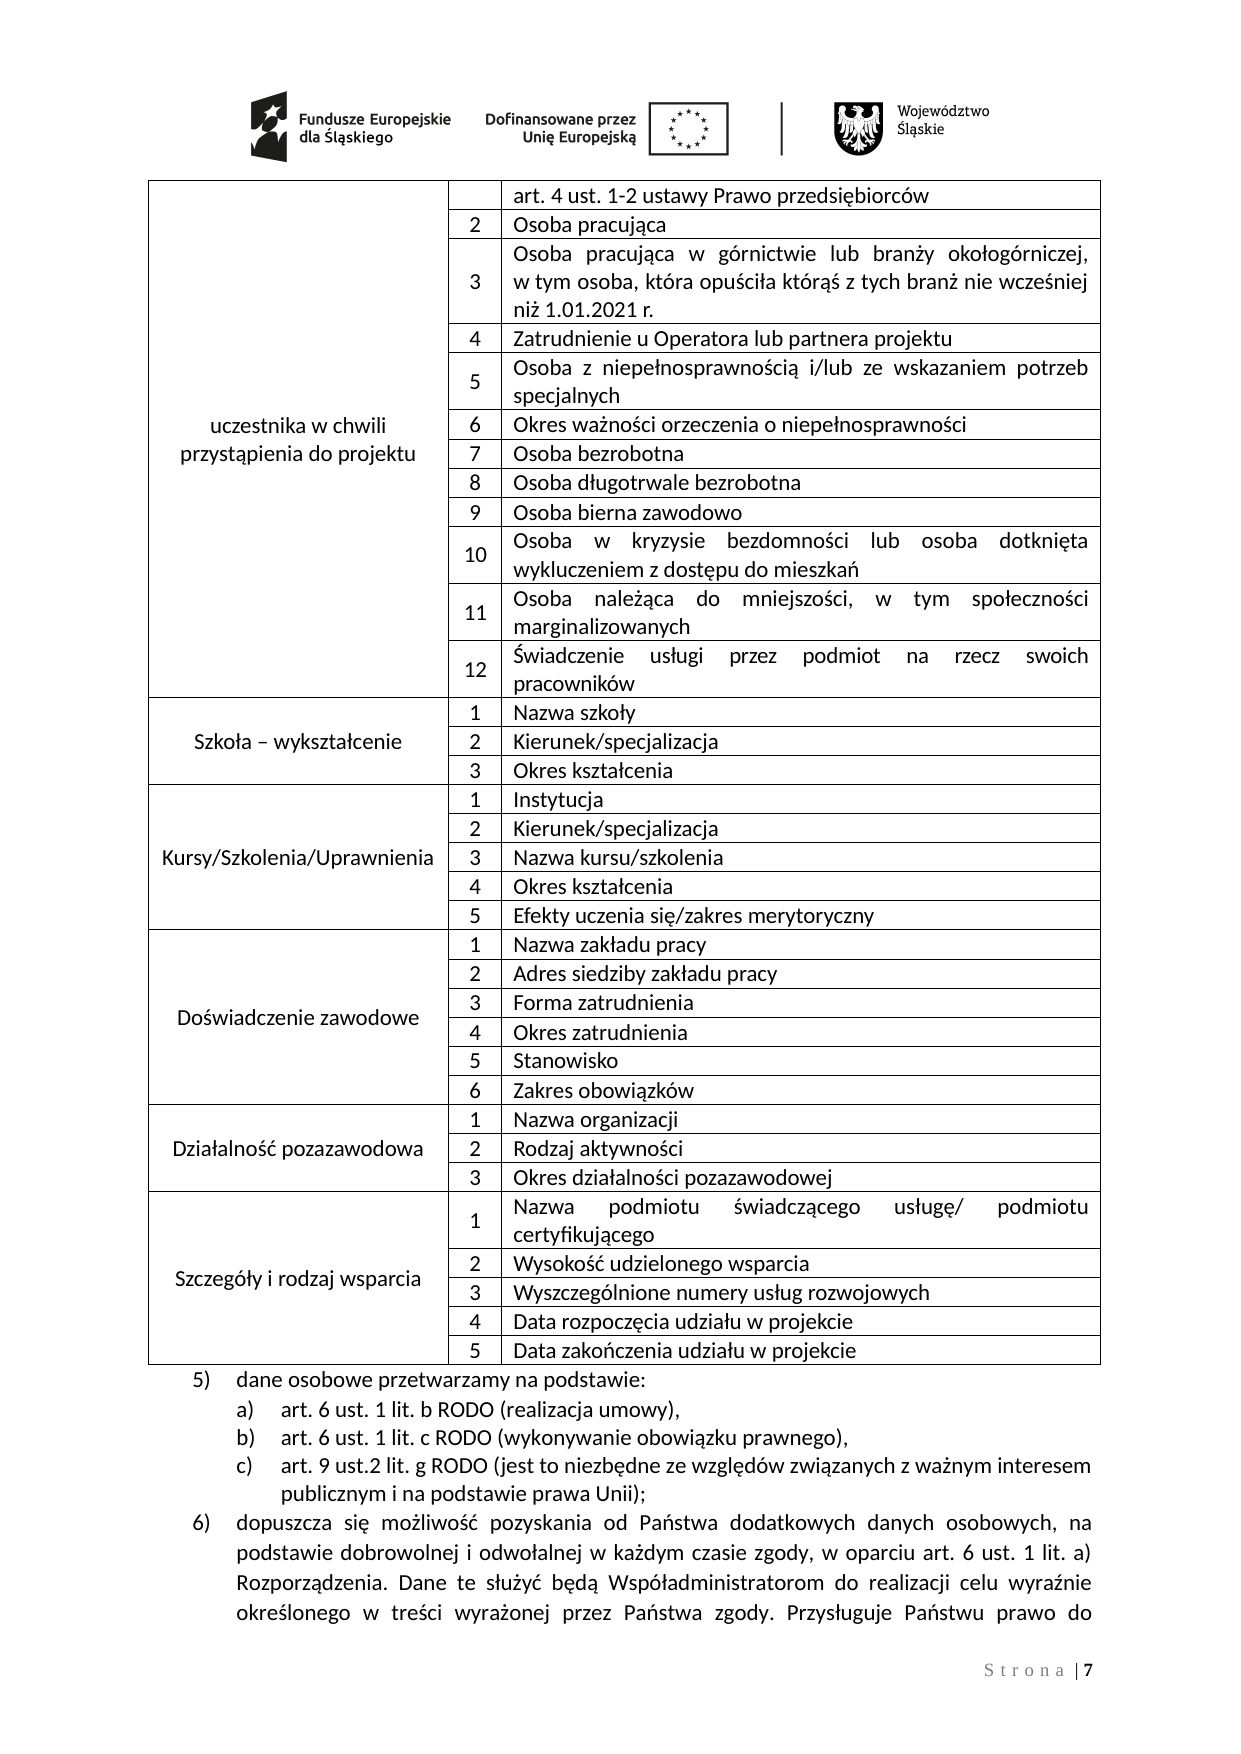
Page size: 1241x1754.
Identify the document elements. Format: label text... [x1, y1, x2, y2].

table_cell Kierunek/specjalizacja [502, 814, 1100, 842]
table_cell 10 [449, 527, 501, 583]
table_cell Szkoła – wykształcenie [149, 698, 448, 784]
table_cell 1 [449, 181, 501, 209]
table_cell Osoba bezrobotna [502, 440, 1100, 467]
table_cell 3 [449, 756, 501, 784]
list art. 6 ust. 1 lit. b RODO (realizacja umowy), [236, 1396, 1093, 1423]
table_cell Wyszczególnione numery usług rozwojowych [502, 1278, 1100, 1306]
table_cell 8 [449, 469, 501, 497]
table_cell Świadczenie usługi przez podmiot na rzecz swoich pracowników [502, 641, 1100, 697]
table_cell 2 [449, 727, 501, 755]
table_cell Nazwa organizacji [502, 1105, 1100, 1133]
table_cell Szczegóły i rodzaj wsparcia [149, 1192, 448, 1364]
table_cell 2 [449, 814, 501, 842]
table_cell Okres zatrudnienia [502, 1018, 1100, 1046]
table_cell Zatrudnienie u Operatora lub partnera projektu [502, 324, 1100, 352]
table_cell Wysokość udzielonego wsparcia [502, 1249, 1100, 1277]
table_cell Kursy/Szkolenia/Uprawnienia [149, 785, 448, 929]
table_cell Adres siedziby zakładu pracy [502, 960, 1100, 987]
table_cell 9 [449, 498, 501, 526]
table_cell 3 [449, 1278, 501, 1306]
table_cell Nazwa szkoły [502, 698, 1100, 726]
table_cell Okres kształcenia [502, 872, 1100, 900]
table_cell Osoba w kryzysie bezdomności lub osoba dotknięta wykluczeniem z dostępu do mieszkań [502, 527, 1100, 583]
table_cell Kierunek/specjalizacja [502, 727, 1100, 755]
table_cell 7 [449, 440, 501, 467]
table_cell Działalność pozazawodowa [149, 1105, 448, 1191]
table_cell 1 [449, 1192, 501, 1248]
table_cell Osoba z niepełnosprawnością i/lub ze wskazaniem potrzeb specjalnych [502, 353, 1100, 409]
table_cell 1 [449, 698, 501, 726]
table_cell 3 [449, 1163, 501, 1191]
table_cell 5 [449, 901, 501, 929]
table_cell 6 [449, 410, 501, 438]
table_cell 6 [449, 1076, 501, 1104]
table_cell 5 [449, 353, 501, 409]
table_cell Efekty uczenia się/zakres merytoryczny [502, 901, 1100, 929]
table_cell Osoba pracująca [502, 210, 1100, 238]
table_cell 3 [449, 843, 501, 871]
table_cell Nazwa podmiotu świadczącego usługę/ podmiotu certyfikującego [502, 1192, 1100, 1248]
table_cell Osoba należąca do mniejszości, w tym społeczności marginalizowanych [502, 584, 1100, 640]
list dane osobowe przetwarzamy na podstawie: [192, 1365, 1093, 1393]
table_cell 4 [449, 872, 501, 900]
picture [233, 73, 1007, 180]
table_cell Osoba długotrwale bezrobotna [502, 469, 1100, 497]
table_cell Data zakończenia udziału w projekcie [502, 1336, 1100, 1364]
table_cell 3 [449, 989, 501, 1017]
table_cell Nazwa zakładu pracy [502, 930, 1100, 958]
table_cell 2 [449, 1134, 501, 1162]
table_cell 11 [449, 584, 501, 640]
table_cell 1 [449, 1105, 501, 1133]
list art. 6 ust. 1 lit. c RODO (wykonywanie obowiązku prawnego), [236, 1423, 1093, 1452]
table_cell Stanowisko [502, 1047, 1100, 1075]
table_cell Data rozpoczęcia udziału w projekcie [502, 1307, 1100, 1335]
table_cell 2 [449, 210, 501, 238]
table_cell 4 [449, 1018, 501, 1046]
table_cell Zakres obowiązków [502, 1076, 1100, 1104]
table_cell 5 [449, 1336, 501, 1364]
table_cell Okres kształcenia [502, 756, 1100, 784]
table_cell Osoba pracująca w górnictwie lub branży okołogórniczej, w tym osoba, która opuściła którąś z tych branż nie wcześniej niż 1.01.2021 r. [502, 239, 1100, 323]
table_cell 3 [449, 239, 501, 323]
table_cell Rodzaj aktywności [502, 1134, 1100, 1162]
table_cell Instytucja [502, 785, 1100, 813]
table_cell Kryteria dostępu oraz status uczestnika w chwili przystąpienia do projektu [149, 181, 448, 697]
table_cell 2 [449, 960, 501, 987]
table_cell 1 [449, 785, 501, 813]
table_cell Osoba bierna zawodowo [502, 498, 1100, 526]
table_cell Okres ważności orzeczenia o niepełnosprawności [502, 410, 1100, 438]
table_cell 1 [449, 930, 501, 958]
table_cell Forma zatrudnienia [502, 989, 1100, 1017]
table_cell Nazwa kursu/szkolenia [502, 843, 1100, 871]
table_cell Okres działalności pozazawodowej [502, 1163, 1100, 1191]
table_cell 5 [449, 1047, 501, 1075]
table_cell 2 [449, 1249, 501, 1277]
table_cell 4 [449, 1307, 501, 1335]
table_cell Doświadczenie zawodowe [149, 930, 448, 1104]
table_cell 4 [449, 324, 501, 352]
table_cell 12 [449, 641, 501, 697]
list art. 9 ust.2 lit. g RODO (jest to niezbędne ze względów związanych z ważnym interesem publicznym i na podstawie prawa Unii); [236, 1452, 1093, 1508]
table_cell Osoba prowadząca działalność gospodarczą w rozumieniu art. 4 ust. 1-2 ustawy Prawo przedsiębiorców [502, 181, 1100, 209]
